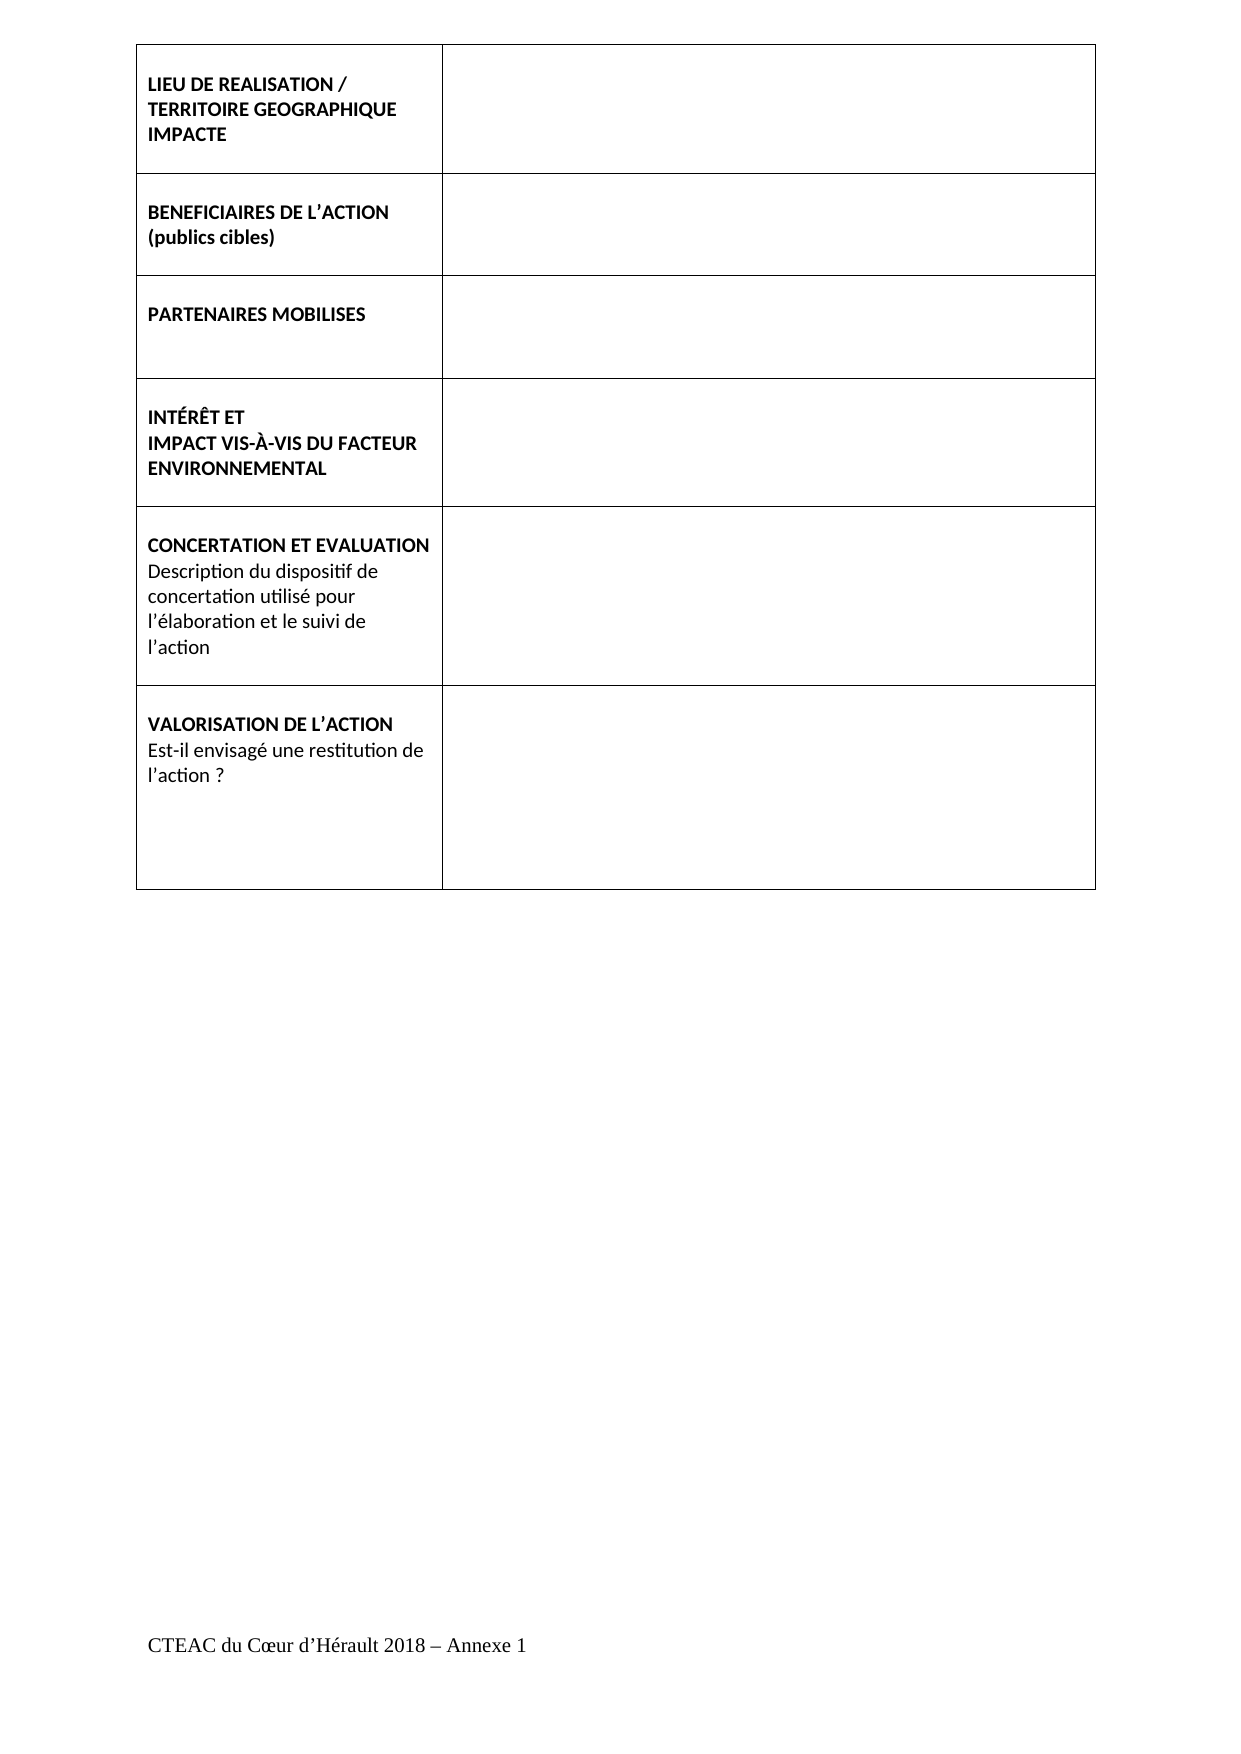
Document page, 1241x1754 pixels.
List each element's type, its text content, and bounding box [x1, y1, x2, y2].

table_cell [443, 379, 1095, 506]
table_cell [443, 686, 1095, 889]
table_cell [443, 45, 1095, 172]
table_cell PARTENAIRES MOBILISES [137, 276, 442, 378]
table_cell CONCERTATION ET EVALUATION Description du dispositif de concertation utilisé pour l’élaboration et le suivi de l’action [137, 507, 442, 685]
table_cell [443, 174, 1095, 275]
table_cell [443, 507, 1095, 685]
table_cell VALORISATION DE L’ACTION Est-il envisagé une restitution de l’action ? [137, 686, 442, 889]
table_cell [443, 276, 1095, 378]
table_cell LIEU DE REALISATION / TERRITOIRE GEOGRAPHIQUE IMPACTE [137, 45, 442, 172]
table_cell BENEFICIAIRES DE L’ACTION (publics cibles) [137, 174, 442, 275]
table_cell Intérêt et impact vis-à-vis du facteur environnemental [137, 379, 442, 506]
